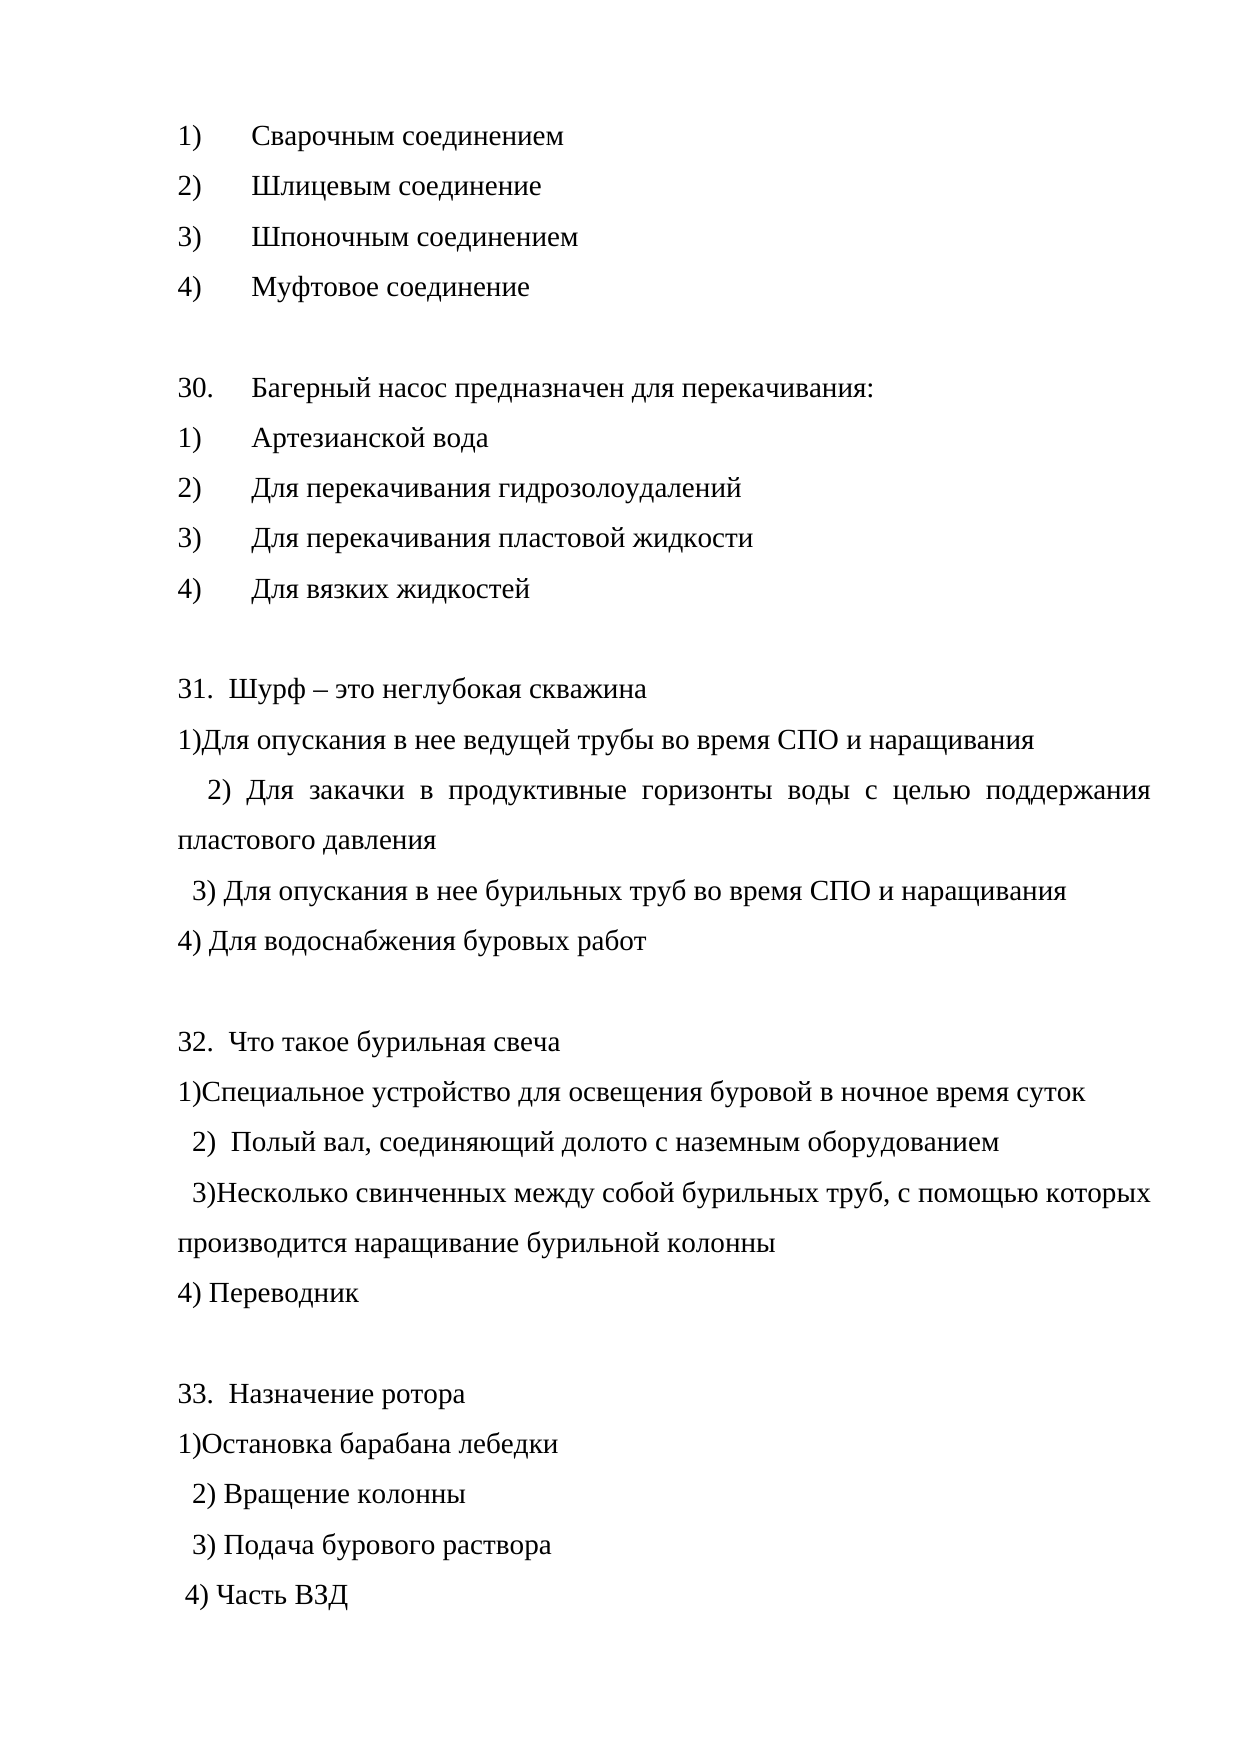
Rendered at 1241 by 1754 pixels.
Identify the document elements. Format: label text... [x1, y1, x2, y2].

text 3)Несколько свинченных между собой бурильных труб, с помощью которых производится наращивание бурильной колонны [177, 1175, 1152, 1258]
text 1)Остановка барабана лебедки [177, 1426, 1152, 1460]
text 33. Назначение ротора [177, 1376, 1152, 1409]
text 31. Шурф – это неглубокая скважина [177, 672, 1152, 705]
list Для перекачивания пластовой жидкости [177, 521, 1152, 554]
text 1)Специальное устройство для освещения буровой в ночное время суток [177, 1074, 1152, 1108]
text 4) Для водоснабжения буровых работ [177, 923, 1152, 957]
text 2) Полый вал, соединяющий долото с наземным оборудованием [177, 1124, 1152, 1158]
text 3) Подача бурового раствора [177, 1527, 1152, 1560]
list Муфтовое соединение [177, 269, 1152, 303]
list Для перекачивания гидрозолоудалений [177, 470, 1152, 504]
list Для вязких жидкостей [177, 571, 1152, 604]
list Багерный насос предназначен для перекачивания: [177, 370, 1152, 403]
list Шлицевым соединение [177, 168, 1152, 202]
text 2) Для закачки в продуктивные горизонты воды с целью поддержания пластового давления [177, 772, 1152, 856]
text 1)Для опускания в нее ведущей трубы во время СПО и наращивания [177, 722, 1152, 755]
list Сварочным соединением [177, 118, 1152, 152]
text 32. Что такое бурильная свеча [177, 1024, 1152, 1057]
text 3) Для опускания в нее бурильных труб во время СПО и наращивания [177, 873, 1152, 906]
list Артезианской вода [177, 420, 1152, 453]
text 2) Вращение колонны [177, 1477, 1152, 1510]
list Шпоночным соединением [177, 219, 1152, 252]
text 4) Часть ВЗД [177, 1577, 1152, 1611]
text 4) Переводник [177, 1275, 1152, 1309]
